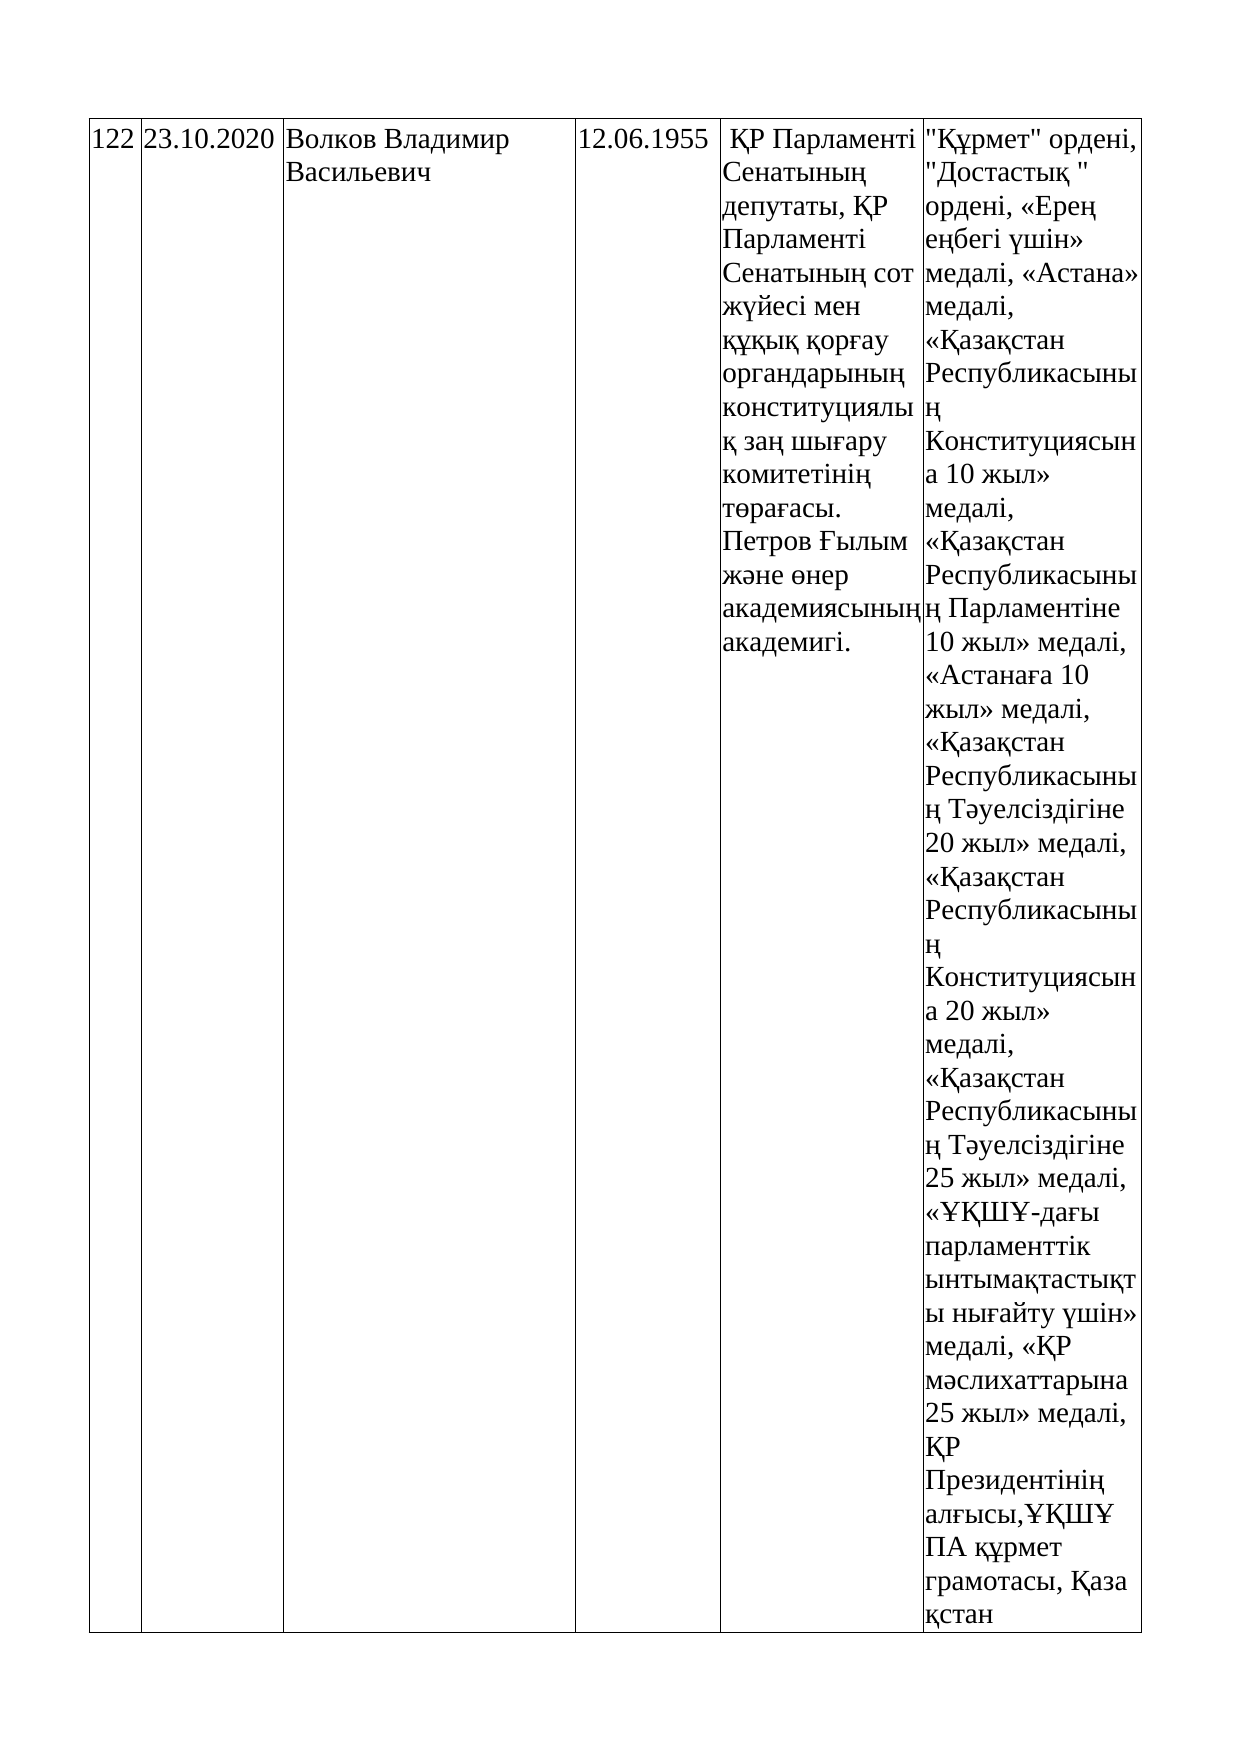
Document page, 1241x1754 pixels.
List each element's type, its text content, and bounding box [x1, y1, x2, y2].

table_cell 122 [90, 119, 141, 1632]
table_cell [721, 119, 923, 1632]
table_cell 23.10.2020 [142, 119, 283, 1632]
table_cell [924, 119, 1141, 1632]
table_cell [284, 119, 575, 1632]
table_cell 12.06.1955 [576, 119, 720, 1632]
